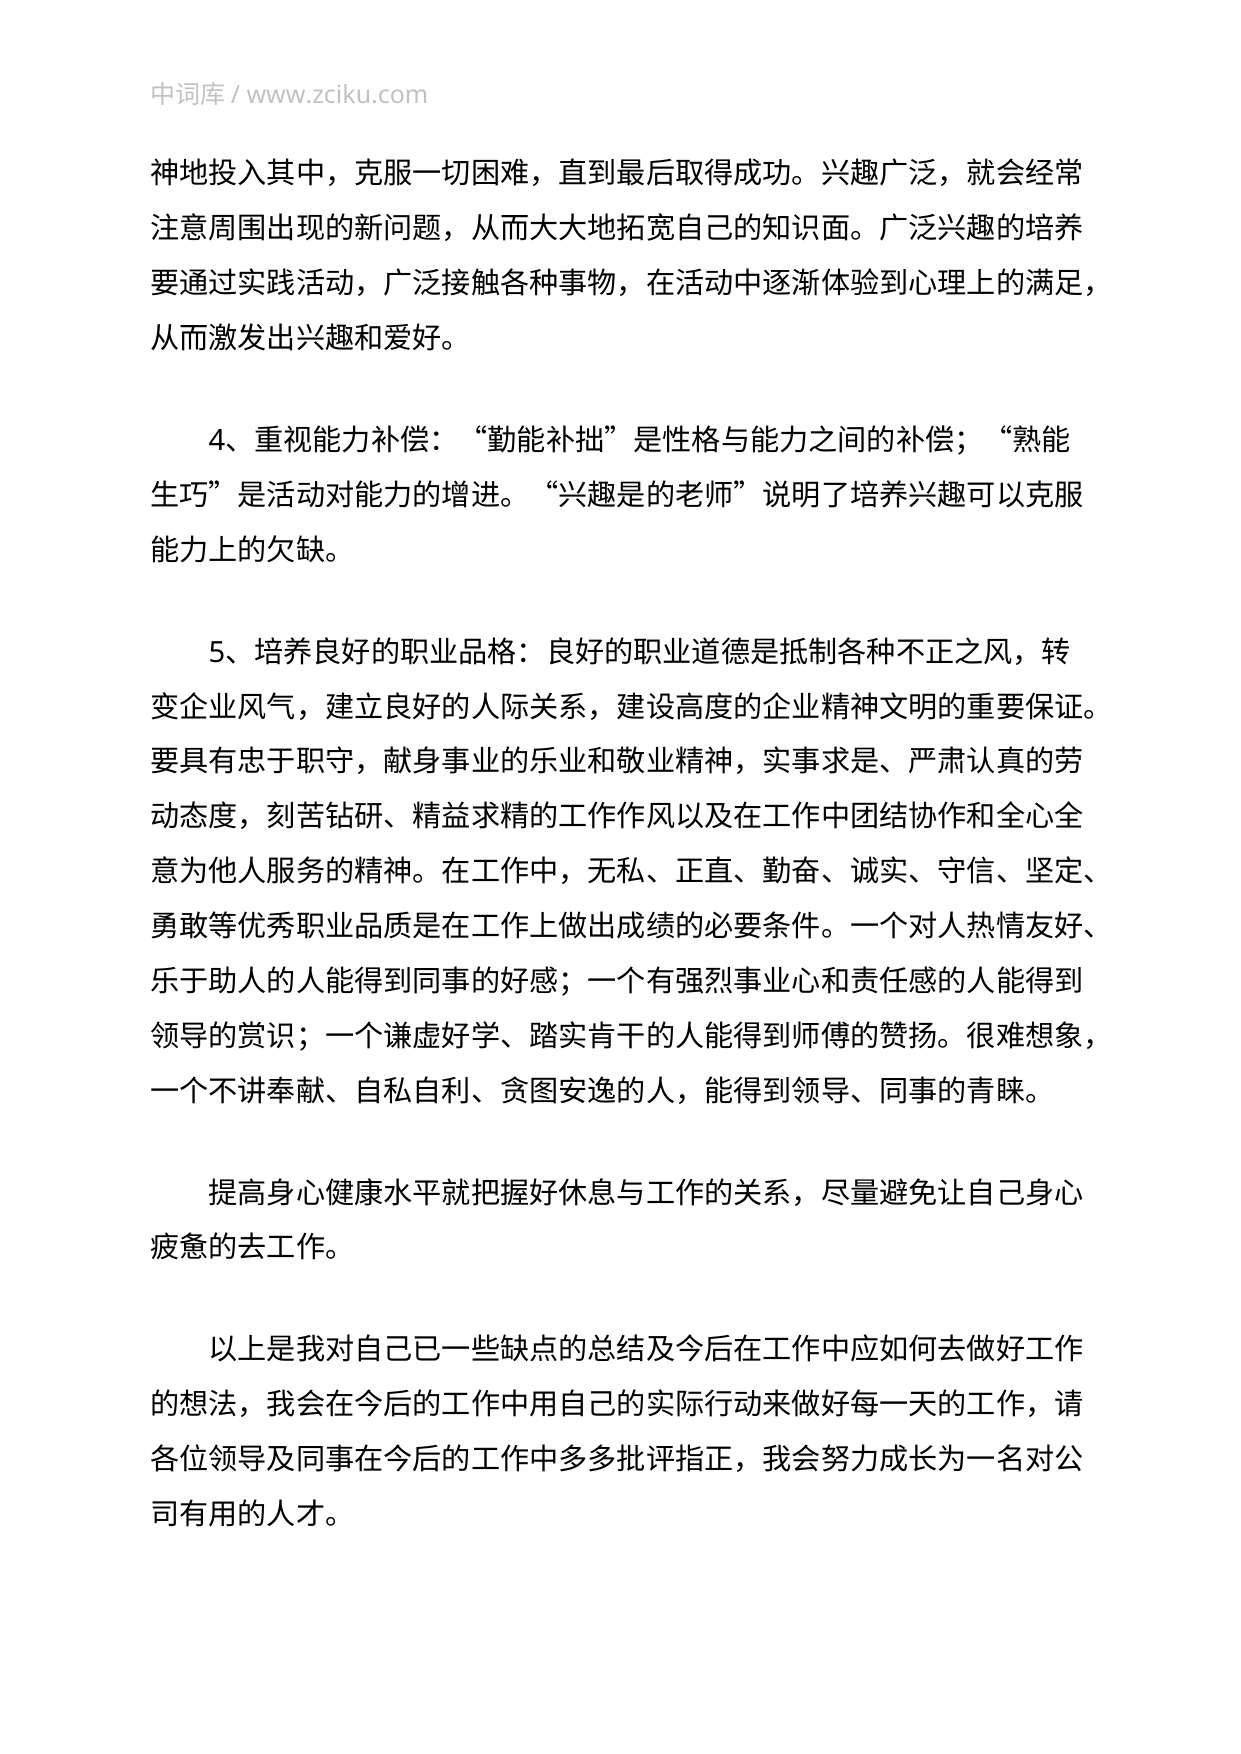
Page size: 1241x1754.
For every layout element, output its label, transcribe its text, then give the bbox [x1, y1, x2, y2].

text 以上是我对自己已一些缺点的总结及今后在工作中应如何去做好工作的想法，我会在今后的工作中用自己的实际行动来做好每一天的工作，请各位领导及同事在今后的工作中多多批评指正，我会努力成长为一名对公司有用的人才。 [150, 1326, 1090, 1533]
text 提高身心健康水平就把握好休息与工作的关系，尽量避免让自己身心疲惫的去工作。 [150, 1169, 1090, 1266]
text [150, 150, 1090, 357]
text 4、重视能力补偿：“勤能补拙”是性格与能力之间的补偿；“熟能生巧”是活动对能力的增进。“兴趣是的老师”说明了培养兴趣可以克服能力上的欠缺。 [150, 416, 1090, 569]
text 5、培养良好的职业品格：良好的职业道德是抵制各种不正之风，转变企业风气，建立良好的人际关系，建设高度的企业精神文明的重要保证。要具有忠于职守，献身事业的乐业和敬业精神，实事求是、严肃认真的劳动态度，刻苦钻研、精益求精的工作作风以及在工作中团结协作和全心全意为他人服务的精神。在工作中，无私、正直、勤奋、诚实、守信、坚定、勇敢等优秀职业品质是在工作上做出成绩的必要条件。一个对人热情友好、乐于助人的人能得到同事的好感；一个有强烈事业心和责任感的人能得到领导的赏识；一个谦虚好学、踏实肯干的人能得到师傅的赞扬。很难想象，一个不讲奉献、自私自利、贪图安逸的人，能得到领导、同事的青睐。 [150, 628, 1090, 1110]
